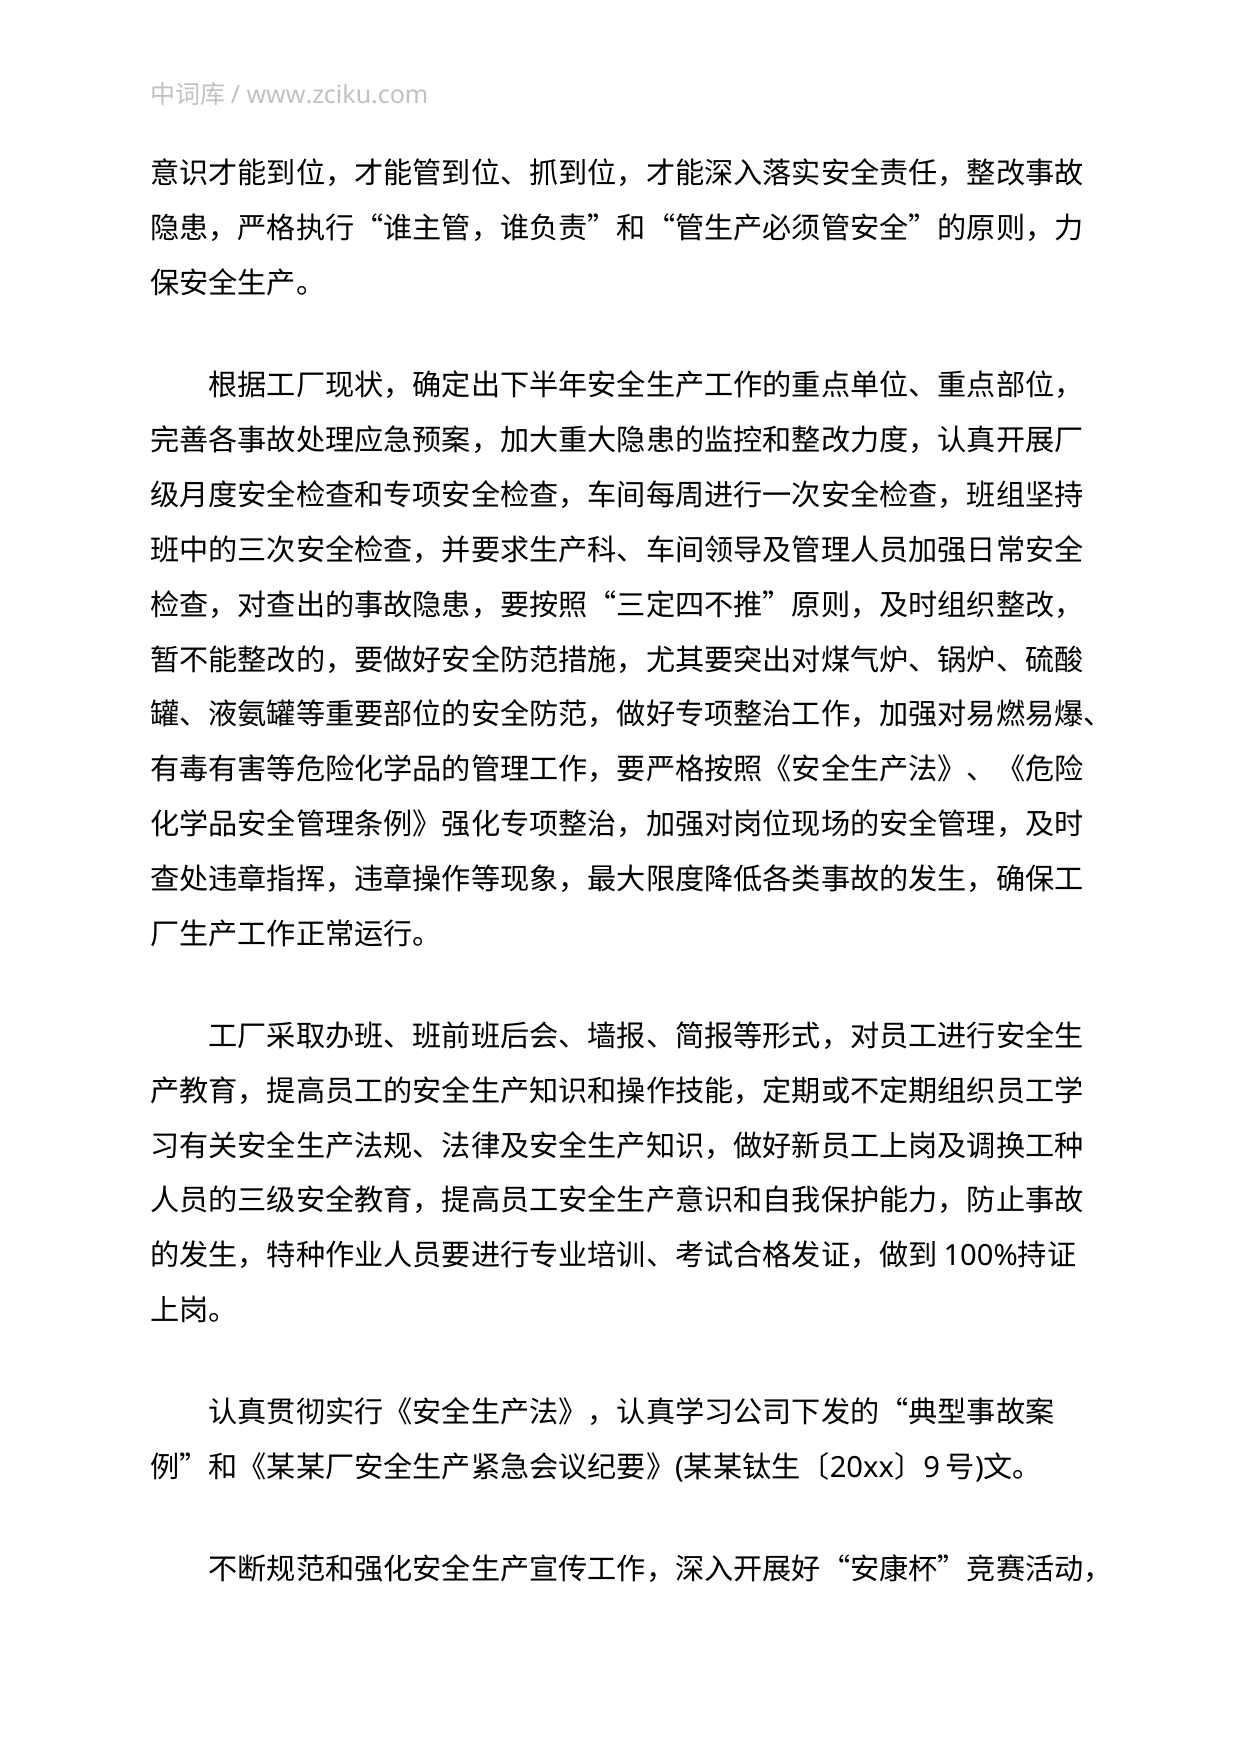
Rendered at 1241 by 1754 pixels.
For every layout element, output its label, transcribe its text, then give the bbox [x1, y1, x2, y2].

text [150, 1546, 1090, 1588]
text 根据工厂现状，确定出下半年安全生产工作的重点单位、重点部位，完善各事故处理应急预案，加大重大隐患的监控和整改力度，认真开展厂级月度安全检查和专项安全检查，车间每周进行一次安全检查，班组坚持班中的三次安全检查，并要求生产科、车间领导及管理人员加强日常安全检查，对查出的事故隐患，要按照“三定四不推”原则，及时组织整改，暂不能整改的，要做好安全防范措施，尤其要突出对煤气炉、锅炉、硫酸罐、液氨罐等重要部位的安全防范，做好专项整治工作，加强对易燃易爆、有毒有害等危险化学品的管理工作，要严格按照《安全生产法》、《危险化学品安全管理条例》强化专项整治，加强对岗位现场的安全管理，及时查处违章指挥，违章操作等现象，最大限度降低各类事故的发生，确保工厂生产工作正常运行。 [150, 362, 1090, 953]
text 认真贯彻实行《安全生产法》，认真学习公司下发的“典型事故案例”和《某某厂安全生产紧急会议纪要》(某某钛生〔20xx〕9号)文。 [150, 1389, 1090, 1486]
text 工厂采取办班、班前班后会、墙报、简报等形式，对员工进行安全生产教育，提高员工的安全生产知识和操作技能，定期或不定期组织员工学习有关安全生产法规、法律及安全生产知识，做好新员工上岗及调换工种人员的三级安全教育，提高员工安全生产意识和自我保护能力，防止事故的发生，特种作业人员要进行专业培训、考试合格发证，做到100%持证上岗。 [150, 1012, 1090, 1329]
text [150, 150, 1090, 302]
